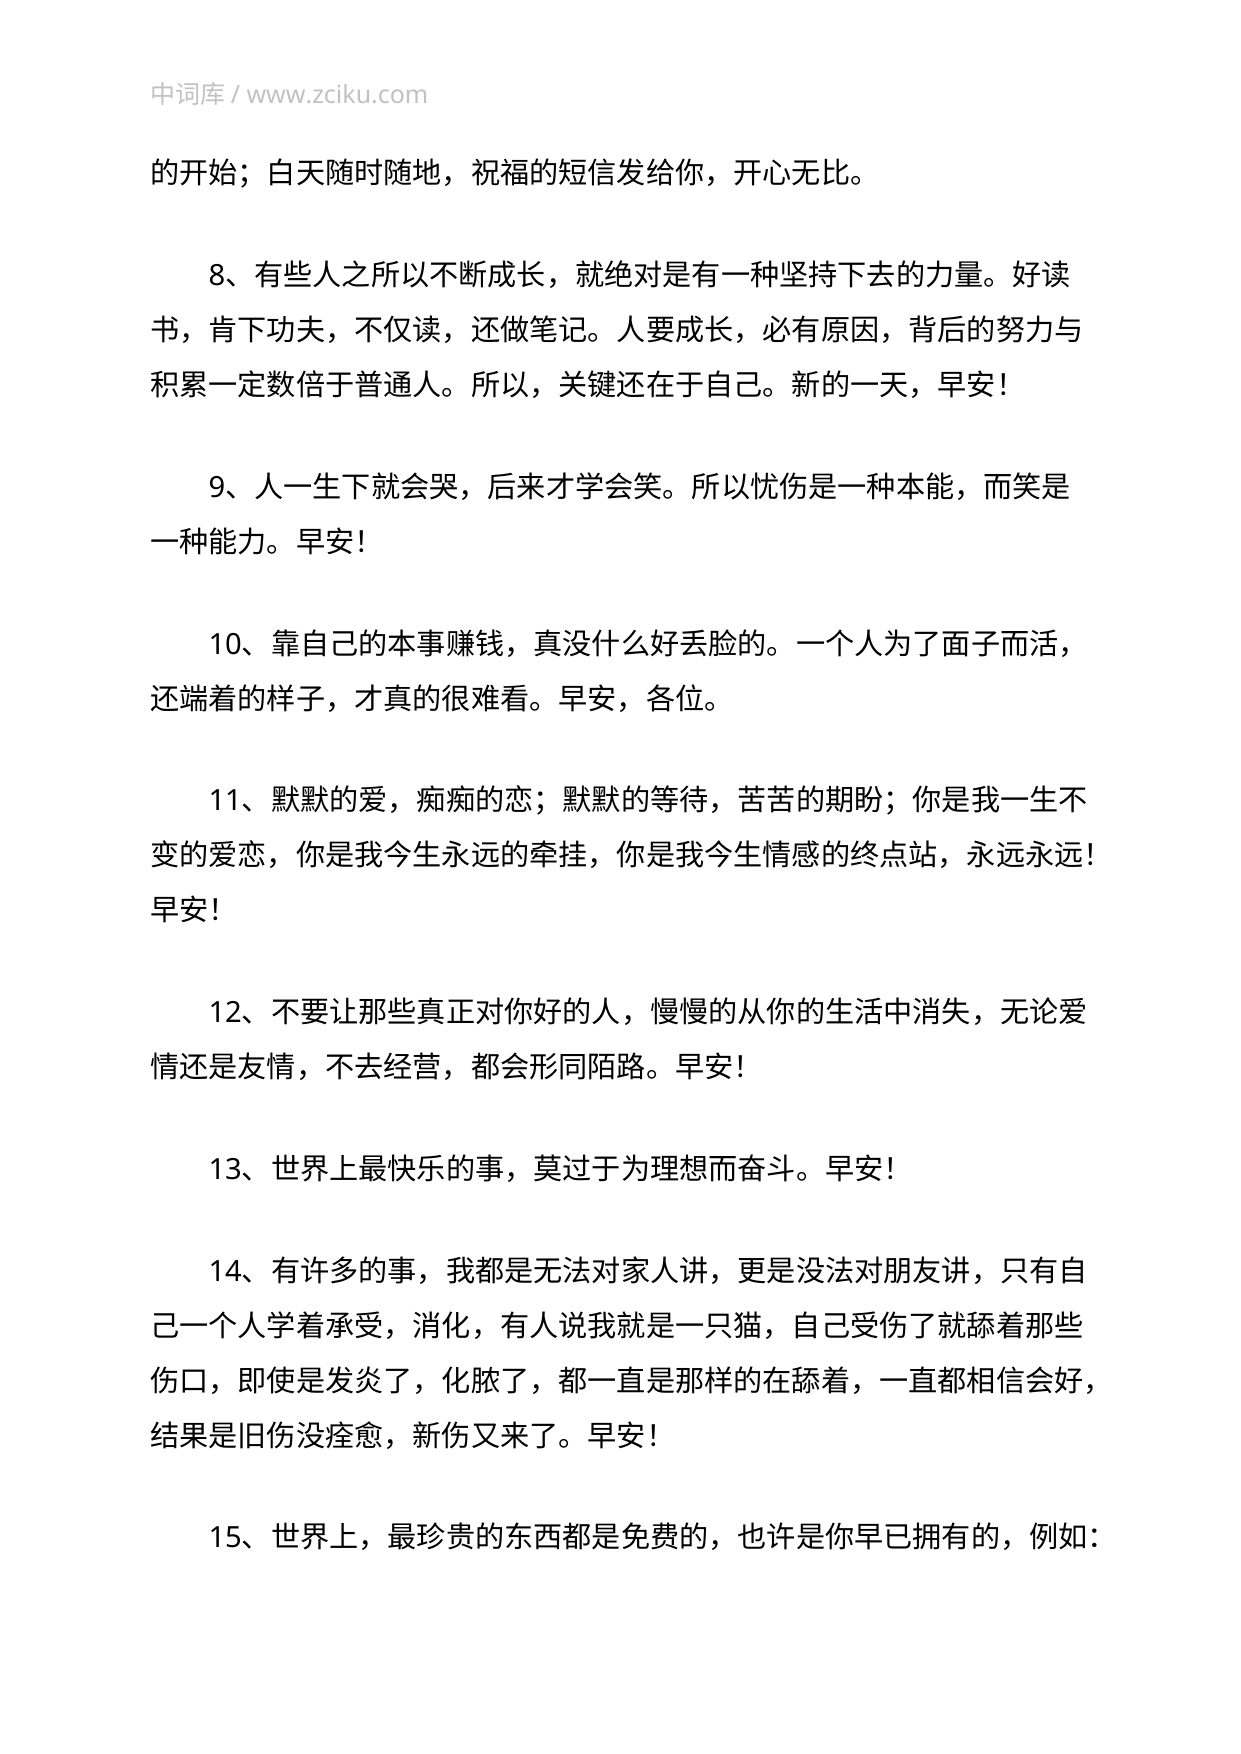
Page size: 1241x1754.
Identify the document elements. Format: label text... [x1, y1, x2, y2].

text 11、默默的爱，痴痴的恋；默默的等待，苦苦的期盼；你是我一生不变的爱恋，你是我今生永远的牵挂，你是我今生情感的终点站，永远永远！早安！ [150, 777, 1090, 929]
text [150, 150, 1090, 192]
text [150, 1514, 1090, 1556]
text 9、人一生下就会哭，后来才学会笑。所以忧伤是一种本能，而笑是一种能力。早安！ [150, 463, 1090, 561]
text 13、世界上最快乐的事，莫过于为理想而奋斗。早安！ [150, 1145, 1090, 1188]
text 14、有许多的事，我都是无法对家人讲，更是没法对朋友讲，只有自己一个人学着承受，消化，有人说我就是一只猫，自己受伤了就舔着那些伤口，即使是发炎了，化脓了，都一直是那样的在舔着，一直都相信会好，结果是旧伤没痊愈，新伤又来了。早安！ [150, 1247, 1090, 1454]
text 8、有些人之所以不断成长，就绝对是有一种坚持下去的力量。好读书，肯下功夫，不仅读，还做笔记。人要成长，必有原因，背后的努力与积累一定数倍于普通人。所以，关键还在于自己。新的一天，早安！ [150, 252, 1090, 404]
text 10、靠自己的本事赚钱，真没什么好丢脸的。一个人为了面子而活，还端着的样子，才真的很难看。早安，各位。 [150, 620, 1090, 717]
text 12、不要让那些真正对你好的人，慢慢的从你的生活中消失，无论爱情还是友情，不去经营，都会形同陌路。早安！ [150, 989, 1090, 1086]
